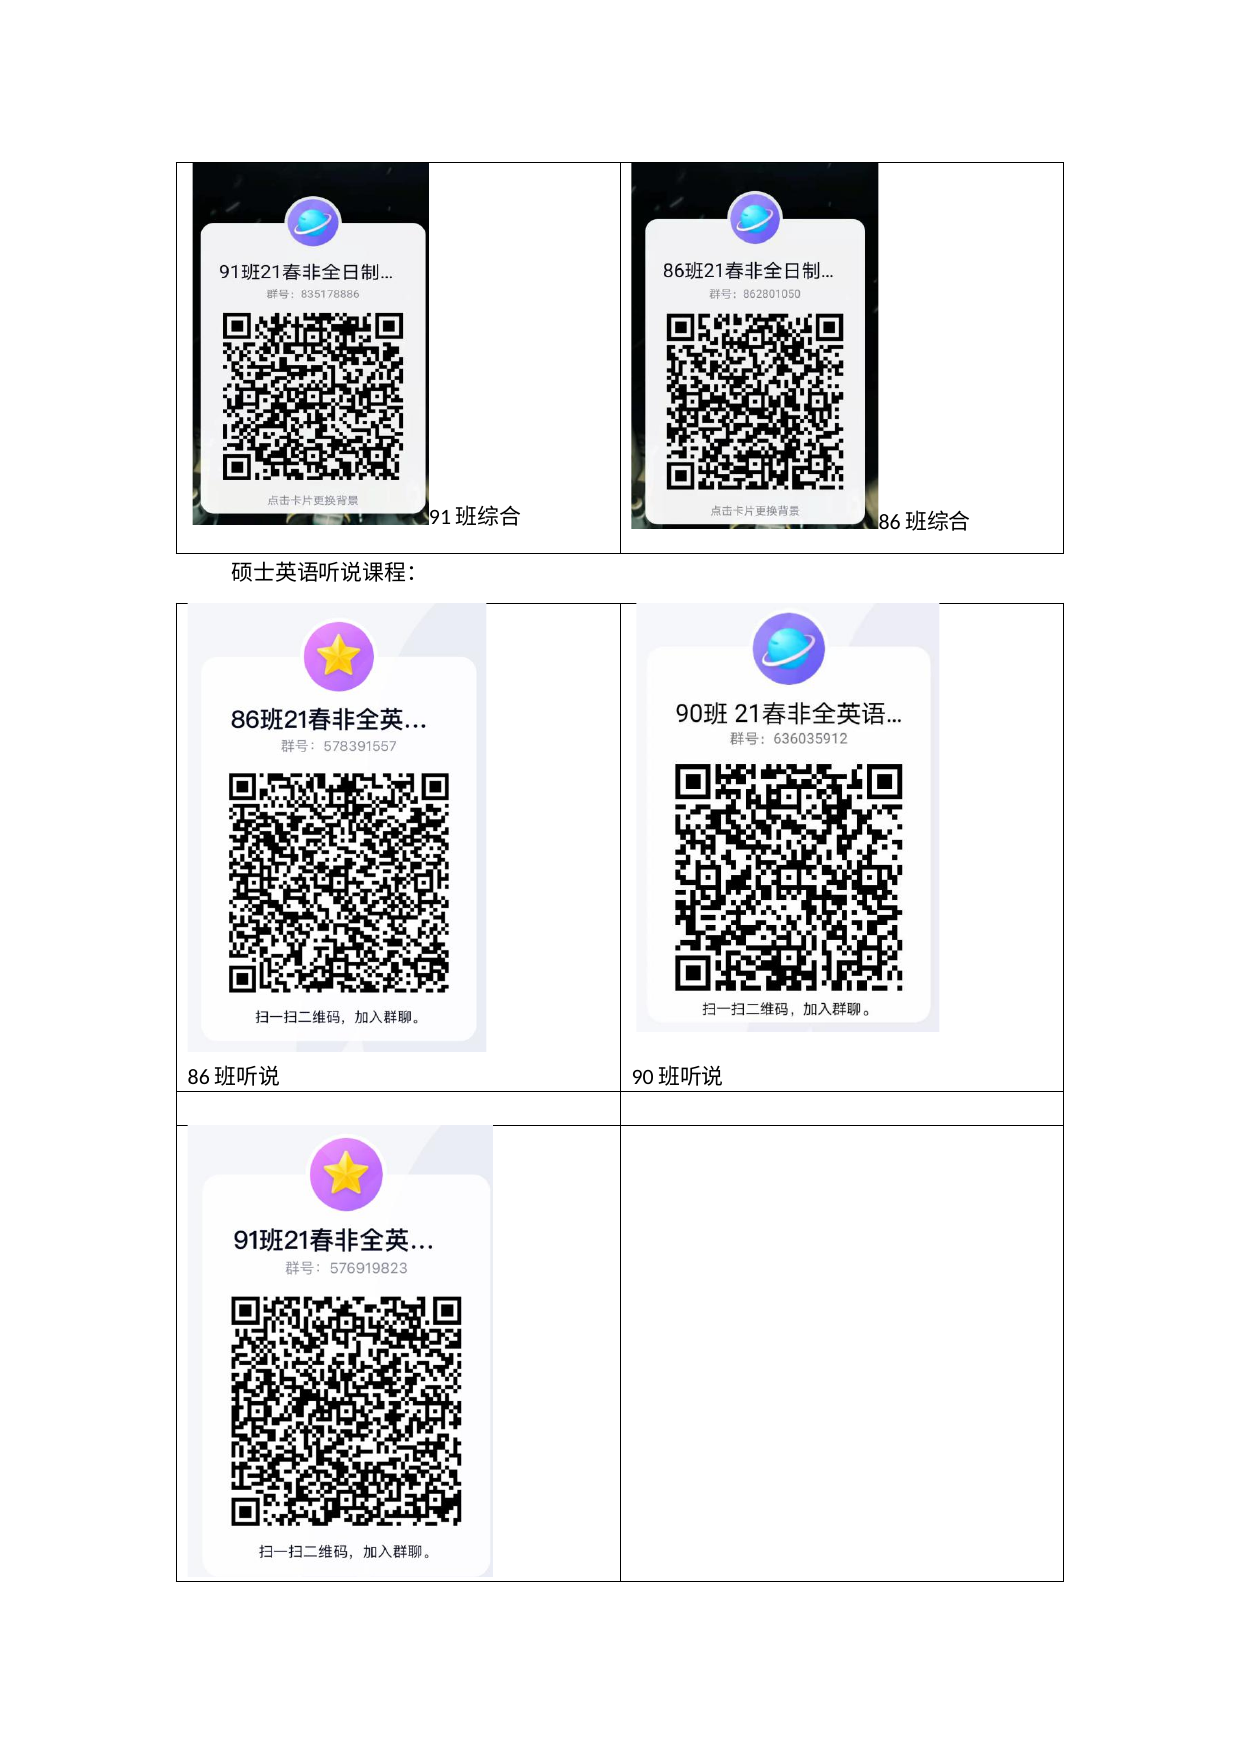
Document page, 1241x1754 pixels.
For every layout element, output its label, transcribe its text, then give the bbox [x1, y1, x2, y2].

text 硕士英语听说课程： [187, 554, 1053, 587]
table_cell 91班听说 [177, 1126, 620, 1581]
table_cell [177, 1092, 620, 1124]
picture [187, 603, 487, 1052]
picture [631, 163, 879, 529]
picture [636, 603, 940, 1032]
table_cell 86班综合 [621, 163, 1063, 553]
table_header 86班听说 [177, 604, 620, 1091]
table_cell [621, 1092, 1063, 1124]
table_cell [621, 1126, 1063, 1581]
picture [192, 163, 429, 525]
picture [187, 1125, 493, 1577]
table_header 90班听说 [621, 604, 1063, 1091]
table_cell 91班综合 [177, 163, 620, 553]
